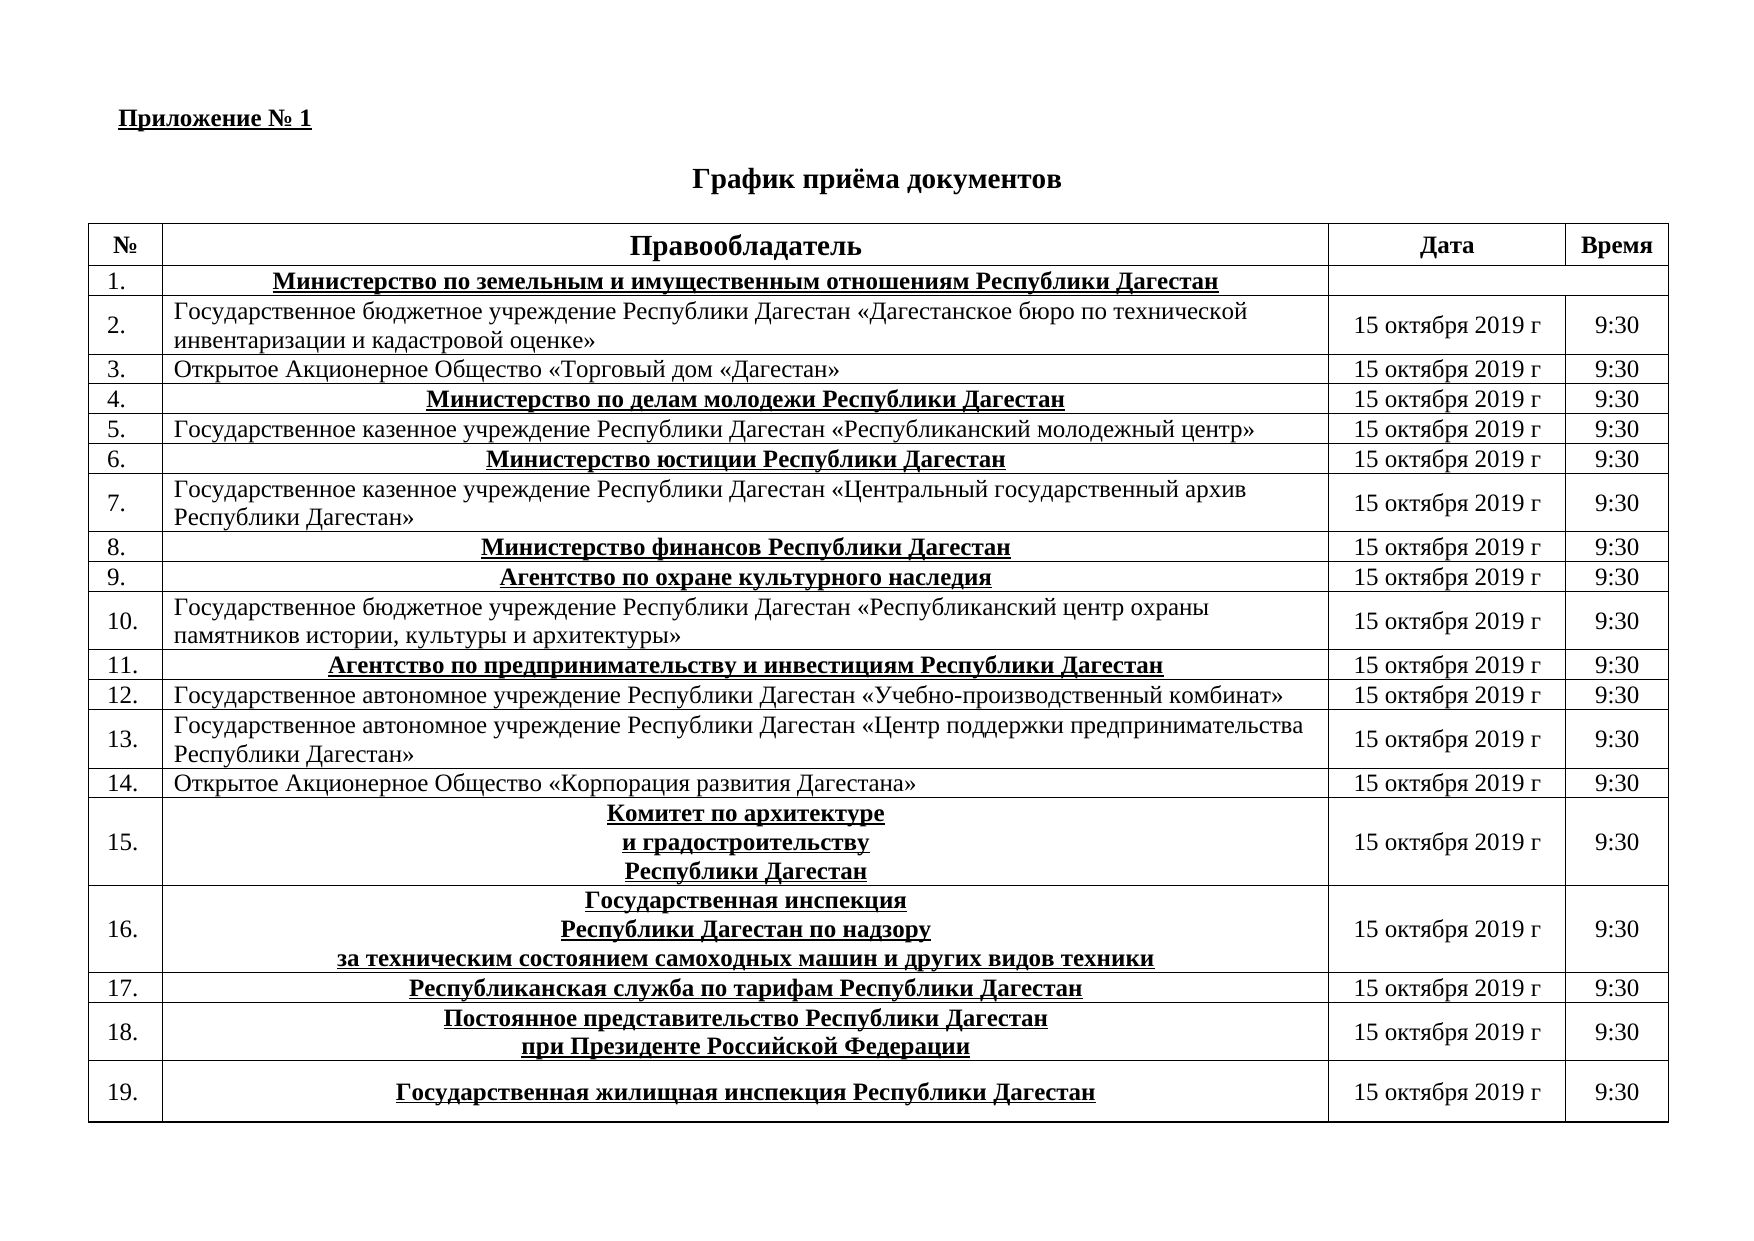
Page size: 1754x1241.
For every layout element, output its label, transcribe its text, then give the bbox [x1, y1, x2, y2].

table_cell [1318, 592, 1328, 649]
table_cell 9:30 [1566, 532, 1668, 561]
table_cell 15 октября 2019 г [1329, 444, 1565, 473]
table_cell [89, 296, 162, 353]
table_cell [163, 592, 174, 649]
table_cell [89, 710, 162, 767]
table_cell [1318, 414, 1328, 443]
table_cell 15 октября 2019 г [1329, 798, 1565, 884]
table_cell 9:30 [1566, 444, 1668, 473]
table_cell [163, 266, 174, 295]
table_header № [89, 224, 162, 265]
table_cell [89, 414, 100, 443]
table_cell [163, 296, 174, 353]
table_cell 15 октября 2019 г [1329, 769, 1565, 797]
table_cell [151, 266, 162, 295]
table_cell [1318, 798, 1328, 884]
table_cell 9:30 [1566, 973, 1668, 1002]
table_cell [89, 444, 100, 473]
table_cell [89, 562, 100, 591]
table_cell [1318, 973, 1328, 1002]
text График приёма документов [118, 161, 1636, 194]
table_cell [89, 266, 100, 295]
table_header Правообладатель [163, 224, 1328, 265]
table_cell [89, 886, 162, 972]
table_cell 9:30 [1566, 562, 1668, 591]
table_cell 9:30 [1566, 384, 1668, 413]
table_cell 9:30 [1566, 769, 1668, 797]
table_cell 15 октября 2019 г [1329, 680, 1565, 709]
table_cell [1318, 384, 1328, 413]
table_cell 9:30 [1566, 650, 1668, 679]
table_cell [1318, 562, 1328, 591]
table_cell [151, 414, 162, 443]
table_cell 15 октября 2019 г [1329, 355, 1565, 383]
text Приложение № 1 [118, 103, 1636, 132]
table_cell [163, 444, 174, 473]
table_cell [151, 769, 162, 797]
table_cell [151, 562, 162, 591]
table_cell 15 октября 2019 г [1329, 532, 1565, 561]
table_cell 15 октября 2019 г [1329, 562, 1565, 591]
table_cell [89, 532, 100, 561]
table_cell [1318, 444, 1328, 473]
table_cell 9:30 [1566, 355, 1668, 383]
table_cell [89, 680, 100, 709]
table_cell 9:30 [1566, 1061, 1668, 1121]
table_cell 9:30 [1566, 414, 1668, 443]
table_cell 15 октября 2019 г [1329, 414, 1565, 443]
table_cell [89, 1003, 162, 1060]
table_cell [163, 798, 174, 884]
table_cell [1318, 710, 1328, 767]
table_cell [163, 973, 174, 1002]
table_cell 9:30 [1566, 296, 1668, 353]
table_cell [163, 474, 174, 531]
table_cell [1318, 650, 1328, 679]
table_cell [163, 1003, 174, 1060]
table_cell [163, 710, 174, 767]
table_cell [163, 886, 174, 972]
table_cell 9:30 [1566, 1003, 1668, 1060]
table_cell [1329, 266, 1340, 295]
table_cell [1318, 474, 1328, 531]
table_cell 15 октября 2019 г [1329, 650, 1565, 679]
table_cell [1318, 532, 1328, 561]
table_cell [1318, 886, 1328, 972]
table_cell [89, 798, 162, 884]
table_cell [89, 384, 100, 413]
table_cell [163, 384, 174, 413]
table_cell 15 октября 2019 г [1329, 710, 1565, 767]
table_cell [151, 973, 162, 1002]
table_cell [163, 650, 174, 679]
table_cell [89, 355, 100, 383]
table_cell [151, 680, 162, 709]
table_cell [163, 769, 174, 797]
table_cell [1657, 266, 1668, 295]
table_cell 9:30 [1566, 886, 1668, 972]
table_cell [89, 769, 100, 797]
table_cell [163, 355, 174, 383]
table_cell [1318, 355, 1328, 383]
table_cell [151, 532, 162, 561]
table_cell 15 октября 2019 г [1329, 592, 1565, 649]
table_cell Государственная жилищная инспекция Республики Дагестан [163, 1061, 1328, 1121]
table_header Время [1566, 224, 1668, 265]
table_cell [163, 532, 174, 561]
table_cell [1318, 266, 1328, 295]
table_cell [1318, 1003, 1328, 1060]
table_cell [151, 650, 162, 679]
table_cell 15 октября 2019 г [1329, 296, 1565, 353]
table_cell 15 октября 2019 г [1329, 474, 1565, 531]
table_cell [89, 592, 162, 649]
table_cell [89, 1061, 162, 1121]
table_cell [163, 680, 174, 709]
table_cell 9:30 [1566, 592, 1668, 649]
table_cell 15 октября 2019 г [1329, 384, 1565, 413]
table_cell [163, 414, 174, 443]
table_cell [89, 650, 100, 679]
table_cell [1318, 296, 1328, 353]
table_cell [151, 444, 162, 473]
table_cell 15 октября 2019 г [1329, 886, 1565, 972]
table_cell 9:30 [1566, 474, 1668, 531]
table_cell [151, 384, 162, 413]
table_cell 15 октября 2019 г [1329, 973, 1565, 1002]
table_header Дата [1329, 224, 1565, 265]
table_cell [89, 474, 162, 531]
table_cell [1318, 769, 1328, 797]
table_cell 9:30 [1566, 680, 1668, 709]
table_cell 9:30 [1566, 798, 1668, 884]
table_cell 15 октября 2019 г [1329, 1061, 1565, 1121]
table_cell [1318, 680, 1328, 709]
table_cell [151, 355, 162, 383]
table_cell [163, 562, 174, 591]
table_cell 15 октября 2019 г [1329, 1003, 1565, 1060]
table_cell [89, 973, 100, 1002]
table_cell 9:30 [1566, 710, 1668, 767]
